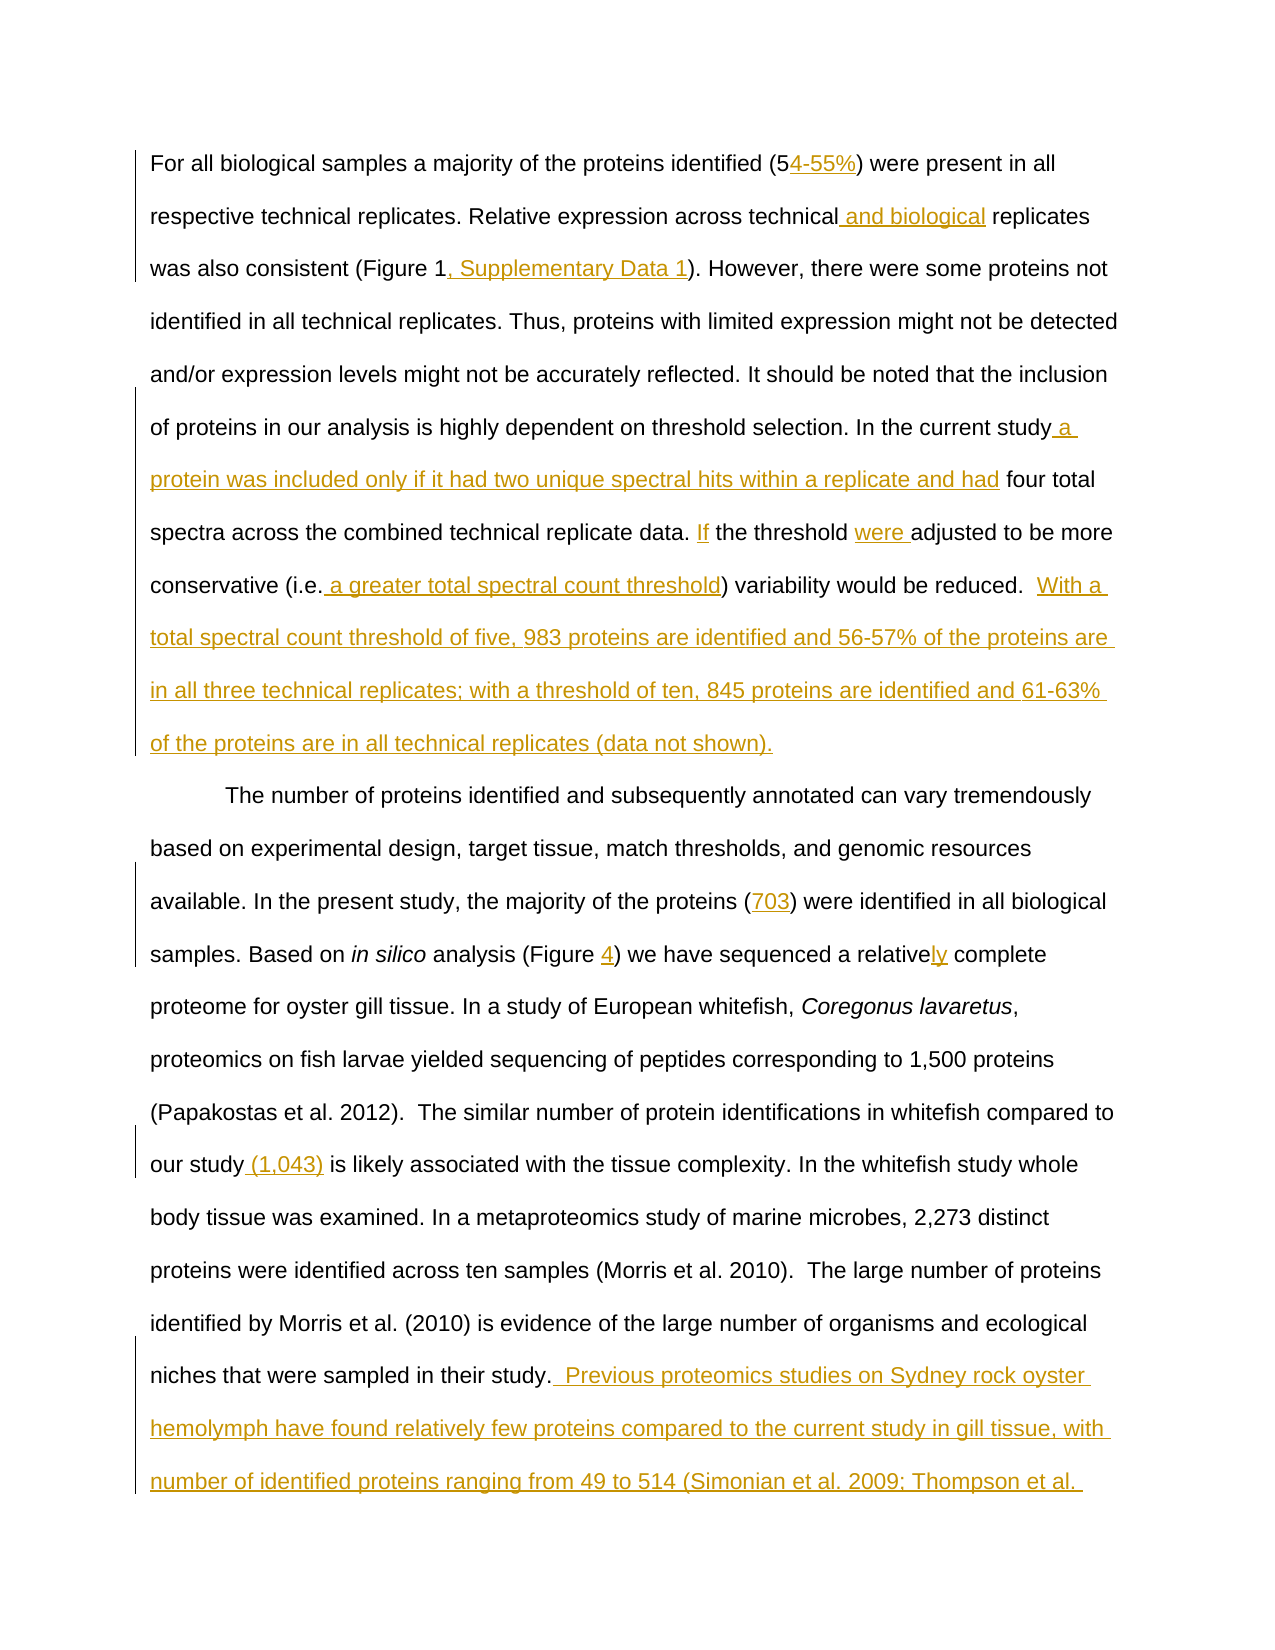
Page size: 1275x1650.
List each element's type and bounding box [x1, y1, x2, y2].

text [150, 782, 1125, 1494]
text [150, 150, 1125, 756]
